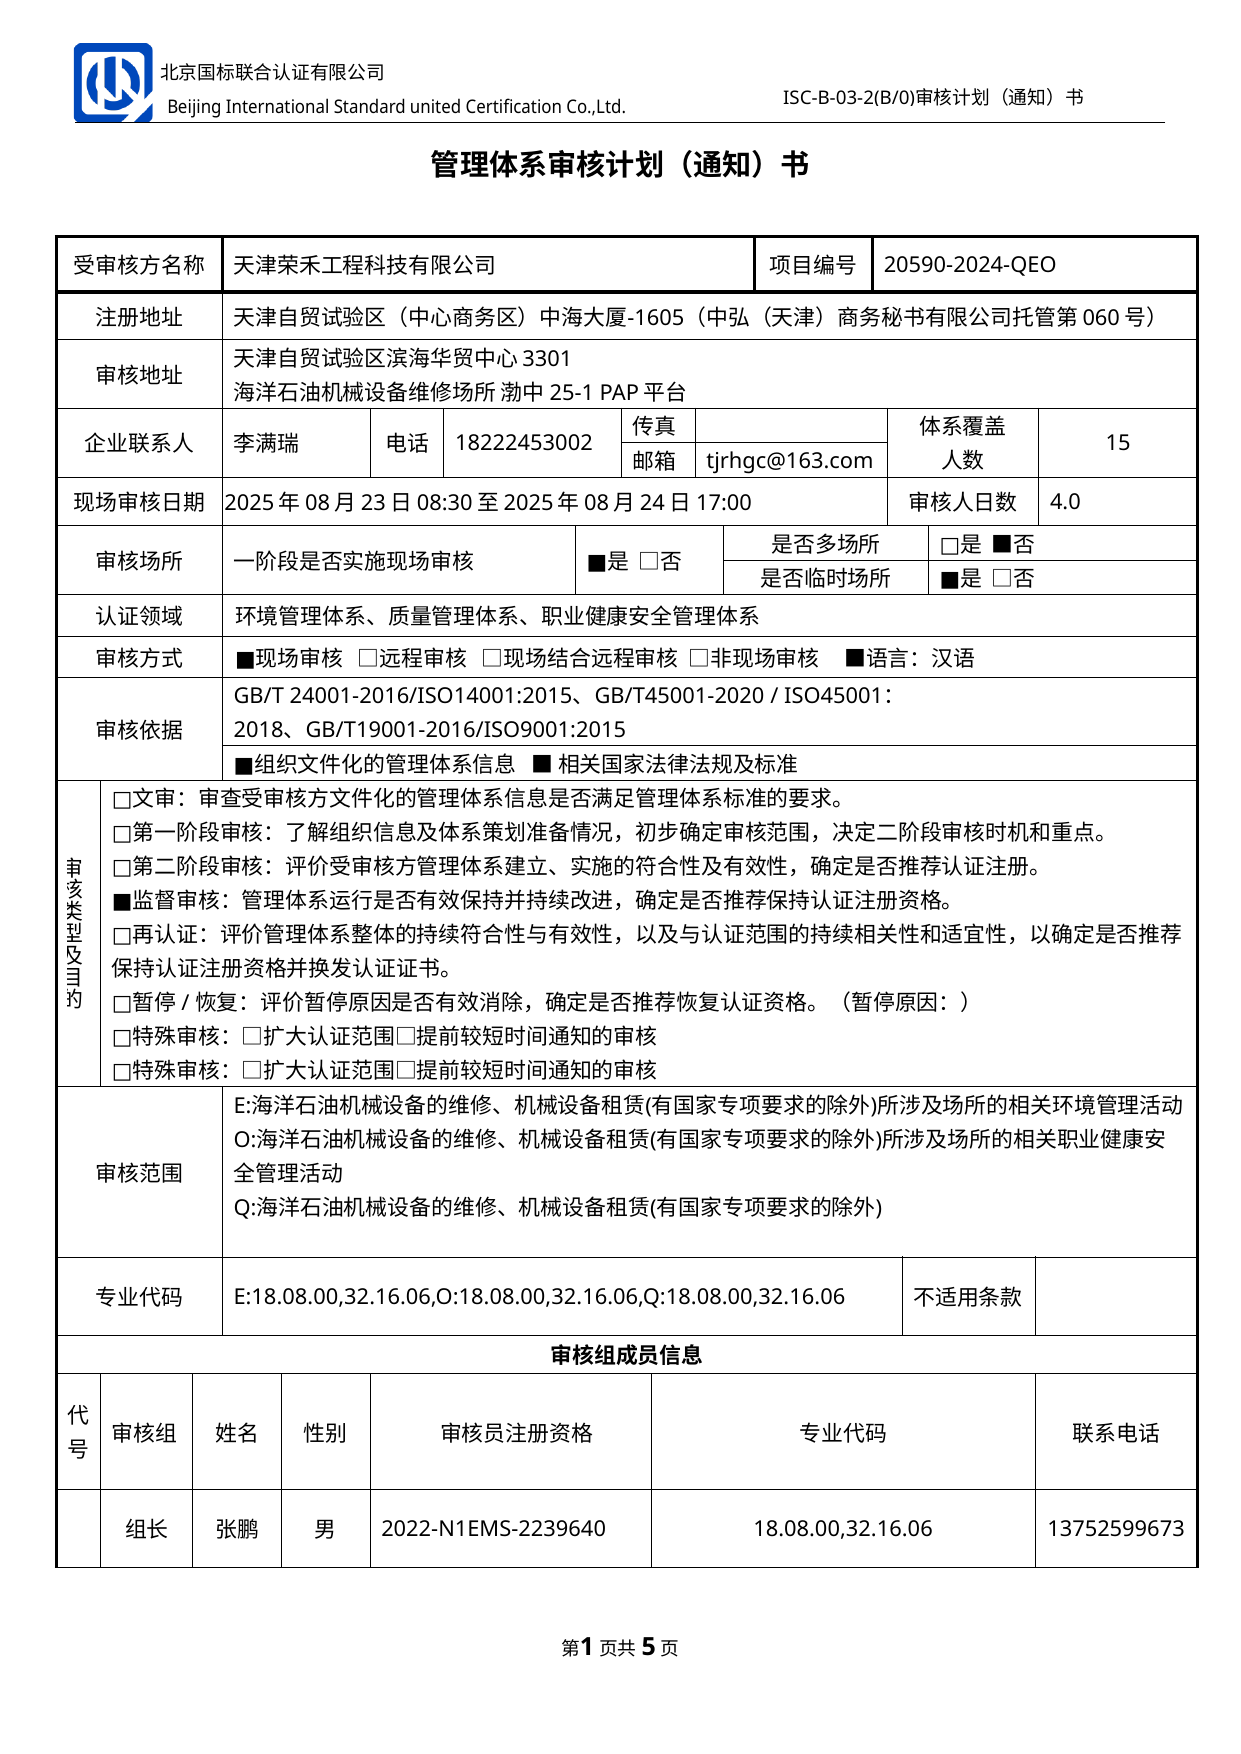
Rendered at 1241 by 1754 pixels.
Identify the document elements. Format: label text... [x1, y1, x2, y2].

table_cell [58, 1490, 100, 1567]
table_cell 邮箱 [622, 443, 695, 476]
table_cell 认证领域 [58, 595, 222, 636]
table_cell 13752599673 [1036, 1490, 1196, 1567]
table_cell 性别 [282, 1374, 370, 1489]
table_cell 组长 [101, 1490, 192, 1567]
table_cell 注册地址 [58, 294, 222, 339]
table_cell 代号 [58, 1374, 100, 1489]
table_cell 专业代码 [652, 1374, 1035, 1489]
table_header 受审核方名称 [58, 238, 221, 290]
table_cell 男 [282, 1490, 370, 1567]
table_cell 审核人日数 [888, 478, 1038, 525]
table_cell 专业代码 [58, 1258, 222, 1335]
table_cell 一阶段是否实施现场审核 [223, 526, 575, 594]
table_cell 姓名 [193, 1374, 281, 1489]
table_cell 审核地址 [58, 340, 222, 407]
table_cell 是否多场所 [724, 526, 928, 559]
table_cell ■是 □否 [576, 526, 723, 594]
table_cell 审核类型及目的 [58, 781, 100, 1086]
table_cell 天津自贸试验区（中心商务区）中海大厦-1605（中弘（天津）商务秘书有限公司托管第060号） [223, 294, 1196, 339]
table_cell 4.0 [1039, 478, 1196, 525]
table_cell 联系电话 [1036, 1374, 1196, 1489]
table_cell 现场审核日期 [58, 478, 222, 525]
table_cell GB/T 24001-2016/ISO14001:2015、GB/T45001-2020 / ISO45001：2018、GB/T19001-2016/ISO9001:2015 [223, 678, 1196, 745]
table_cell tjrhgc@163.com [696, 443, 887, 476]
table_cell [696, 409, 887, 442]
table_cell 18222453002 [444, 409, 621, 476]
table_header 天津荣禾工程科技有限公司 [224, 238, 753, 290]
table_cell 不适用条款 [903, 1258, 1035, 1335]
text 管理体系审核计划（通知）书 [75, 129, 1165, 197]
table_cell ■现场审核 □远程审核 □现场结合远程审核 □非现场审核 ■语言：汉语 [223, 637, 1196, 677]
table_header 项目编号 [756, 238, 871, 290]
table_cell □是 ■否 [929, 526, 1196, 559]
table_cell 李满瑞 [223, 409, 370, 476]
table_cell ■是 □否 [929, 561, 1196, 594]
table_cell 审核范围 [58, 1087, 222, 1256]
table_cell 15 [1039, 409, 1196, 476]
table_cell 电话 [371, 409, 443, 476]
table_cell 2022-N1EMS-2239640 [371, 1490, 651, 1567]
table_cell 企业联系人 [58, 409, 222, 476]
table_cell [1036, 1258, 1196, 1335]
table_cell 审核场所 [58, 526, 222, 594]
table_cell 环境管理体系、质量管理体系、职业健康安全管理体系 [223, 595, 1196, 636]
table_cell 审核组 [101, 1374, 192, 1489]
table_cell 18.08.00,32.16.06 [652, 1490, 1035, 1567]
table_cell 是否临时场所 [724, 561, 928, 594]
picture [73, 43, 153, 123]
table_cell 审核方式 [58, 637, 222, 677]
table_header 20590-2024-QEO [874, 238, 1196, 290]
table_cell 天津自贸试验区滨海华贸中心3301 海洋石油机械设备维修场所 渤中 25-1 PAP平台 [223, 340, 1196, 407]
table_cell □文审：审查受审核方文件化的管理体系信息是否满足管理体系标准的要求。 □第一阶段审核：了解组织信息及体系策划准备情况，初步确定审核范围，决定二阶段审核时机和重点。 □第二阶段审核：评价受审核方管理体系建立、实施的符合性及有效性，确定是否推荐认证注册。 ■监督审核：管理体系运行是否有效保持并持续改进，确定是否推荐保持认证注册资格。 □再认证：评价管理体系整体的持续符合性与有效性，以及与认证范围的持续相关性和适宜性，以确定是否推荐保持认证注册资格并换发认证证书。 □暂停 / 恢复：评价暂停原因是否有效消除，确定是否推荐恢复认证资格。（暂停原因：） □特殊审核：□扩大认证范围□提前较短时间通知的审核 □特殊审核：□扩大认证范围□提前较短时间通知的审核 [101, 781, 1196, 1086]
table_cell 审核组成员信息 [58, 1336, 1196, 1373]
table_cell 审核员注册资格 [371, 1374, 651, 1489]
table_cell 传真 [622, 409, 695, 442]
table_cell 张鹏 [193, 1490, 281, 1567]
table_cell 体系覆盖 人数 [888, 409, 1038, 476]
table_cell 2025年08月23日 08:30至2025年08月24日 17:00 [223, 478, 887, 525]
table_cell 审核依据 [58, 678, 222, 780]
table_cell E:18.08.00,32.16.06,O:18.08.00,32.16.06,Q:18.08.00,32.16.06 [223, 1258, 902, 1335]
table_cell ■组织文件化的管理体系信息 ■ 相关国家法律法规及标准 [223, 746, 1196, 780]
table_cell E:海洋石油机械设备的维修、机械设备租赁(有国家专项要求的除外)所涉及场所的相关环境管理活动 O:海洋石油机械设备的维修、机械设备租赁(有国家专项要求的除外)所涉及场所的相关职业健康安全管理活动 Q:海洋石油机械设备的维修、机械设备租赁(有国家专项要求的除外) [223, 1087, 1196, 1256]
